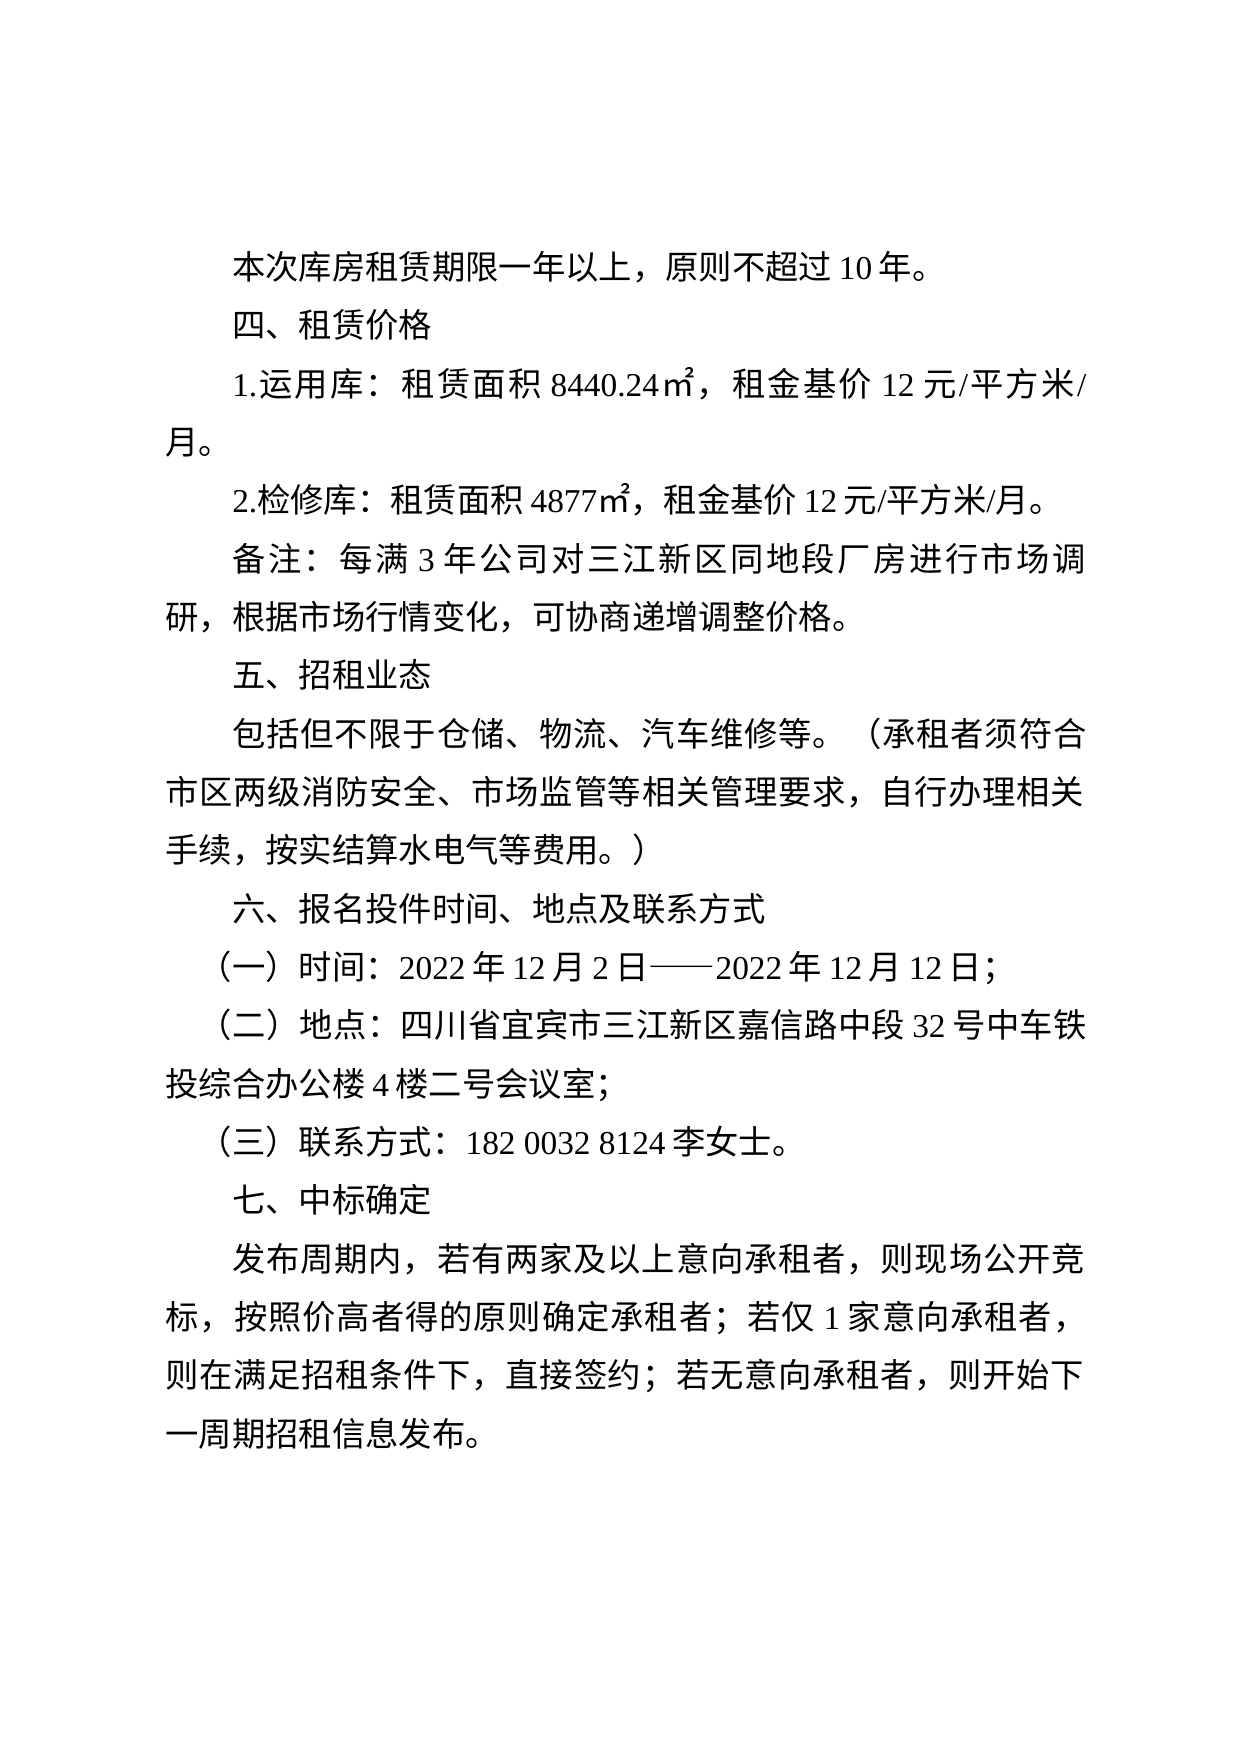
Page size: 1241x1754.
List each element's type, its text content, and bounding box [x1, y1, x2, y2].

list 1.运用库：租赁面积8440.24㎡，租金基价12元/平方米/月。 [165, 349, 1087, 466]
list 备注：每满3年公司对三江新区同地段厂房进行市场调研，根据市场行情变化，可协商递增调整价格。 [165, 524, 1087, 641]
text 本次库房租赁期限一年以上，原则不超过10年。 [165, 233, 1087, 291]
list （二）地点：四川省宜宾市三江新区嘉信路中段32号中车铁投综合办公楼4楼二号会议室； [165, 991, 1087, 1108]
list 发布周期内，若有两家及以上意向承租者，则现场公开竞标，按照价高者得的原则确定承租者；若仅1家意向承租者，则在满足招租条件下，直接签约；若无意向承租者，则开始下一周期招租信息发布。 [165, 1224, 1087, 1458]
list （一）时间：2022年12月2日——2022年12月12日； [165, 933, 1087, 991]
list 六、报名投件时间、地点及联系方式 [165, 874, 1087, 933]
list 四、租赁价格 [165, 291, 1087, 349]
list 七、中标确定 [165, 1166, 1087, 1224]
list 包括但不限于仓储、物流、汽车维修等。（承租者须符合市区两级消防安全、市场监管等相关管理要求，自行办理相关手续，按实结算水电气等费用。） [165, 699, 1087, 874]
list 2.检修库：租赁面积4877㎡，租金基价12元/平方米/月。 [165, 466, 1087, 524]
list （三）联系方式：182 0032 8124李女士。 [165, 1108, 1087, 1166]
list 五、招租业态 [165, 641, 1087, 699]
